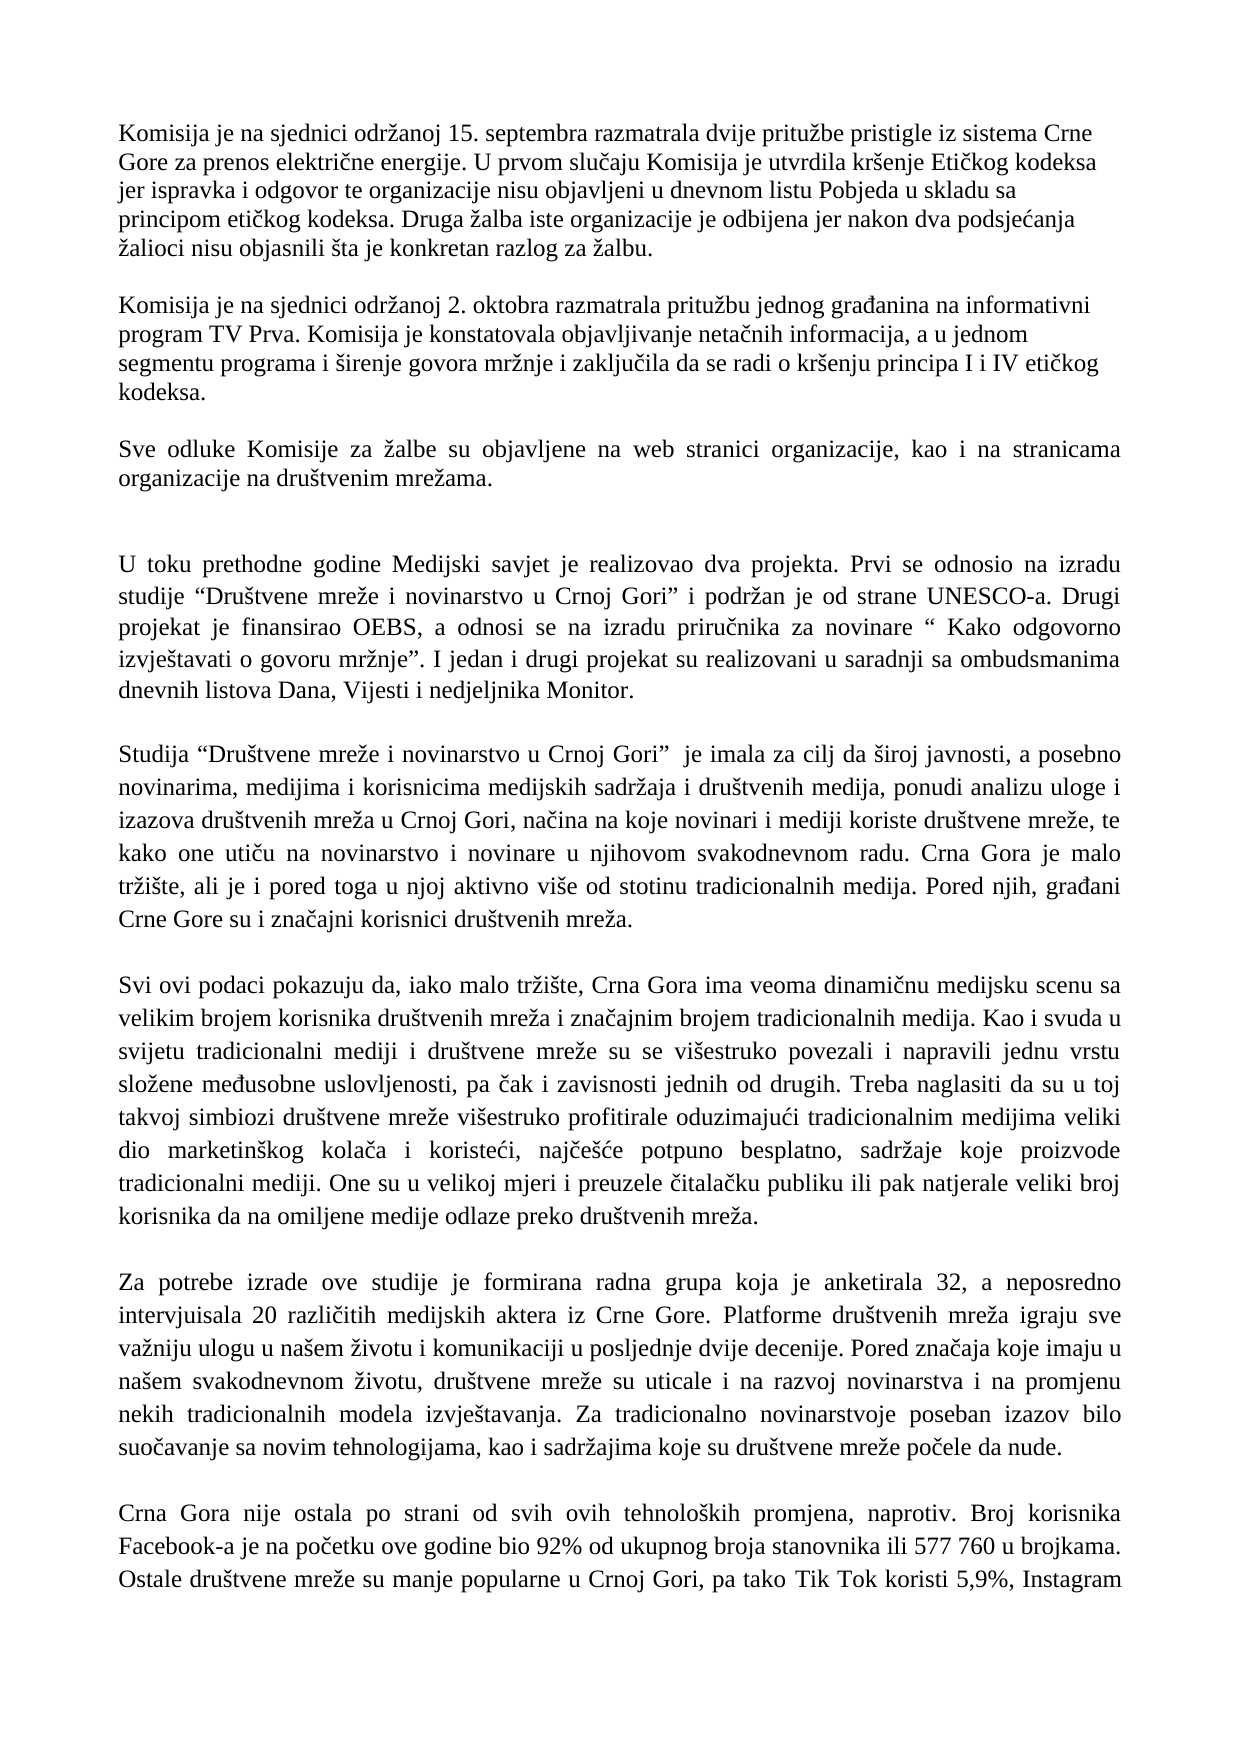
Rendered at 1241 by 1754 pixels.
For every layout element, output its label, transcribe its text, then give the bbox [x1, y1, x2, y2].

text Svi ovi podaci pokazuju da, iako malo tržište, Crna Gora ima veoma dinamičnu medijsku scenu sa velikim brojem korisnika društvenih mreža i značajnim brojem tradicionalnih medija. Kao i svuda u svijetu tradicionalni mediji i društvene mreže su se višestruko povezali i napravili jednu vrstu složene međusobne uslovljenosti, pa čak i zavisnosti jednih od drugih. Treba naglasiti da su u toj takvoj simbiozi društvene mreže višestruko profitirale oduzimajući tradicionalnim medijima veliki dio marketinškog kolača i koristeći, najčešće potpuno besplatno, sadržaje koje proizvode tradicionalni mediji. One su u velikoj mjeri i preuzele čitalačku publiku ili pak natjerale veliki broj korisnika da na omiljene medije odlaze preko društvenih mreža. [118, 970, 1122, 1230]
text Studija “Društvene mreže i novinarstvo u Crnoj Gori” je imala za cilj da široj javnosti, a posebno novinarima, medijima i korisnicima medijskih sadržaja i društvenih medija, ponudi analizu uloge i izazova društvenih mreža u Crnoj Gori, načina na koje novinari i mediji koriste društvene mreže, te kako one utiču na novinarstvo i novinare u njihovom svakodnevnom radu. Crna Gora je malo tržište, ali je i pored toga u njoj aktivno više od stotinu tradicionalnih medija. Pored njih, građani Crne Gore su i značajni korisnici društvenih mreža. [118, 739, 1122, 933]
text Komisija je na sjednici održanoj 15. septembra razmatrala dvije pritužbe pristigle iz sistema Crne Gore za prenos električne energije. U prvom slučaju Komisija je utvrdila kršenje Etičkog kodeksa jer ispravka i odgovor te organizacije nisu objavljeni u dnevnom listu Pobjeda u skladu sa principom etičkog kodeksa. Druga žalba iste organizacije je odbijena jer nakon dva podsjećanja žalioci nisu objasnili šta je konkretan razlog za žalbu. [118, 118, 1122, 262]
text U toku prethodne godine Medijski savjet je realizovao dva projekta. Prvi se odnosio na izradu studije “Društvene mreže i novinarstvo u Crnoj Gori” i podržan je od strane UNESCO-a. Drugi projekat je finansirao OEBS, a odnosi se na izradu priručnika za novinare “ Kako odgovorno izvještavati o govoru mržnje”. I jedan i drugi projekat su realizovani u saradnji sa ombudsmanima dnevnih listova Dana, Vijesti i nedjeljnika Monitor. [118, 549, 1122, 704]
text Sve odluke Komisije za žalbe su objavljene na web stranici organizacije, kao i na stranicama organizacije na društvenim mrežama. [118, 434, 1122, 492]
text Za potrebe izrade ove studije je formirana radna grupa koja je anketirala 32, a neposredno intervjuisala 20 različitih medijskih aktera iz Crne Gore. Platforme društvenih mreža igraju sve važniju ulogu u našem životu i komunikaciji u posljednje dvije decenije. Pored značaja koje imaju u našem svakodnevnom životu, društvene mreže su uticale i na razvoj novinarstva i na promjenu nekih tradicionalnih modela izvještavanja. Za tradicionalno novinarstvoje poseban izazov bilo suočavanje sa novim tehnologijama, kao i sadržajima koje su društvene mreže počele da nude. [118, 1267, 1122, 1461]
text Komisija je na sjednici održanoj 2. oktobra razmatrala pritužbu jednog građanina na informativni program TV Prva. Komisija je konstatovala objavljivanje netačnih informacija, a u jednom segmentu programa i širenje govora mržnje i zaključila da se radi o kršenju principa I i IV etičkog kodeksa. [118, 291, 1122, 406]
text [118, 1498, 1122, 1593]
